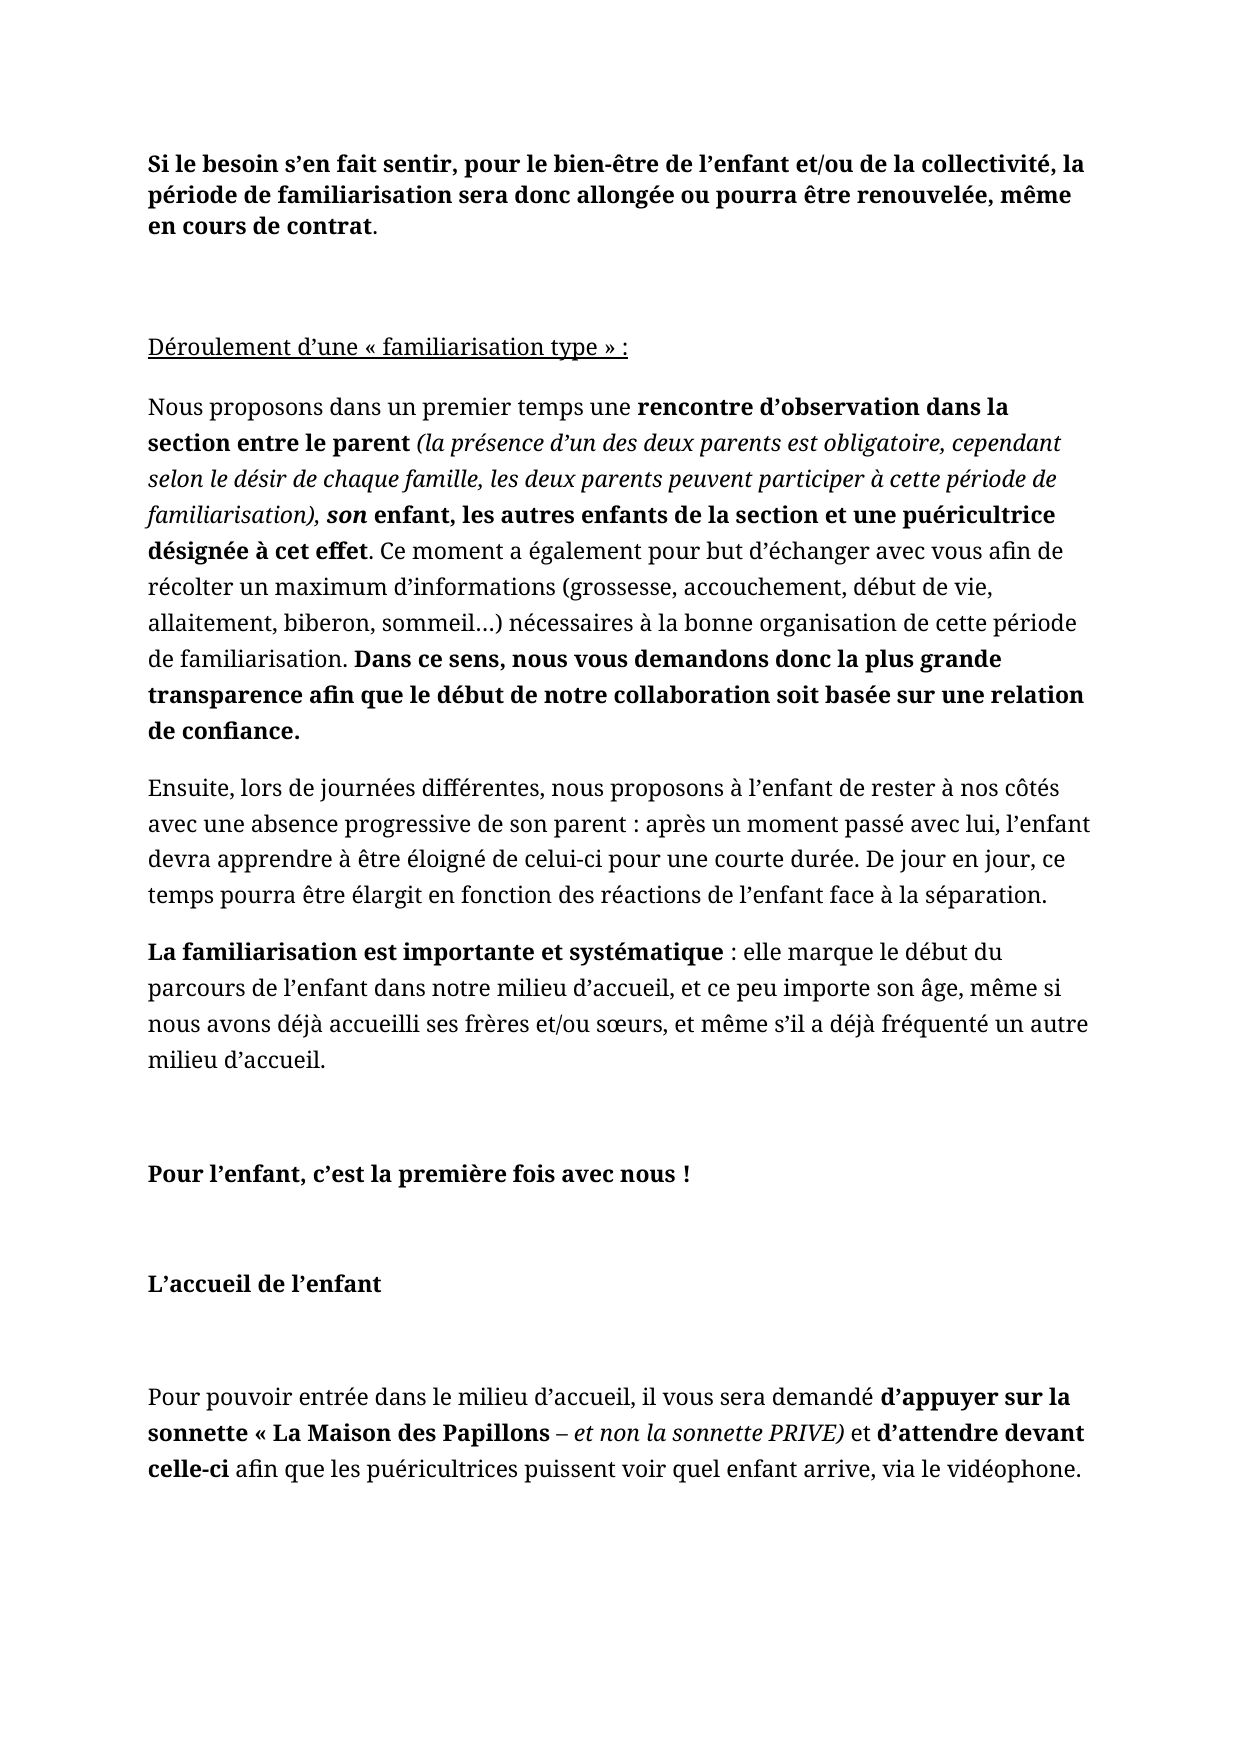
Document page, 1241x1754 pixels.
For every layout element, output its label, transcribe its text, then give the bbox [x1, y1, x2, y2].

text Ensuite, lors de journées différentes, nous proposons à l’enfant de rester à nos côtés avec une absence progressive de son parent : après un moment passé avec lui, l’enfant devra apprendre à être éloigné de celui-ci pour une courte durée. De jour en jour, ce temps pourra être élargit en fonction des réactions de l’enfant face à la séparation. [148, 772, 1093, 911]
text Si le besoin s’en fait sentir, pour le bien-être de l’enfant et/ou de la collectivité, la période de familiarisation sera donc allongée ou pourra être renouvelée, même en cours de contrat. [148, 148, 1093, 241]
text La familiarisation est importante et systématique : elle marque le début du parcours de l’enfant dans notre milieu d’accueil, et ce peu importe son âge, même si nous avons déjà accueilli ses frères et/ou sœurs, et même s’il a déjà fréquenté un autre milieu d’accueil. [148, 936, 1093, 1075]
text Déroulement d’une « familiarisation type » : [148, 331, 1093, 362]
text L’accueil de l’enfant [148, 1268, 1093, 1299]
text Pour l’enfant, c’est la première fois avec nous ! [148, 1157, 1093, 1189]
text Nous proposons dans un premier temps une rencontre d’observation dans la section entre le parent (la présence d’un des deux parents est obligatoire, cependant selon le désir de chaque famille, les deux parents peuvent participer à cette période de familiarisation), son enfant, les autres enfants de la section et une puéricultrice désignée à cet effet. Ce moment a également pour but d’échanger avec vous afin de récolter un maximum d’informations (grossesse, accouchement, début de vie, allaitement, biberon, sommeil…) nécessaires à la bonne organisation de cette période de familiarisation. Dans ce sens, nous vous demandons donc la plus grande transparence afin que le début de notre collaboration soit basée sur une relation de confiance. [148, 391, 1093, 746]
text Pour pouvoir entrée dans le milieu d’accueil, il vous sera demandé d’appuyer sur la sonnette « La Maison des Papillons – et non la sonnette PRIVE) et d’attendre devant celle-ci afin que les puéricultrices puissent voir quel enfant arrive, via le vidéophone. [148, 1381, 1093, 1484]
